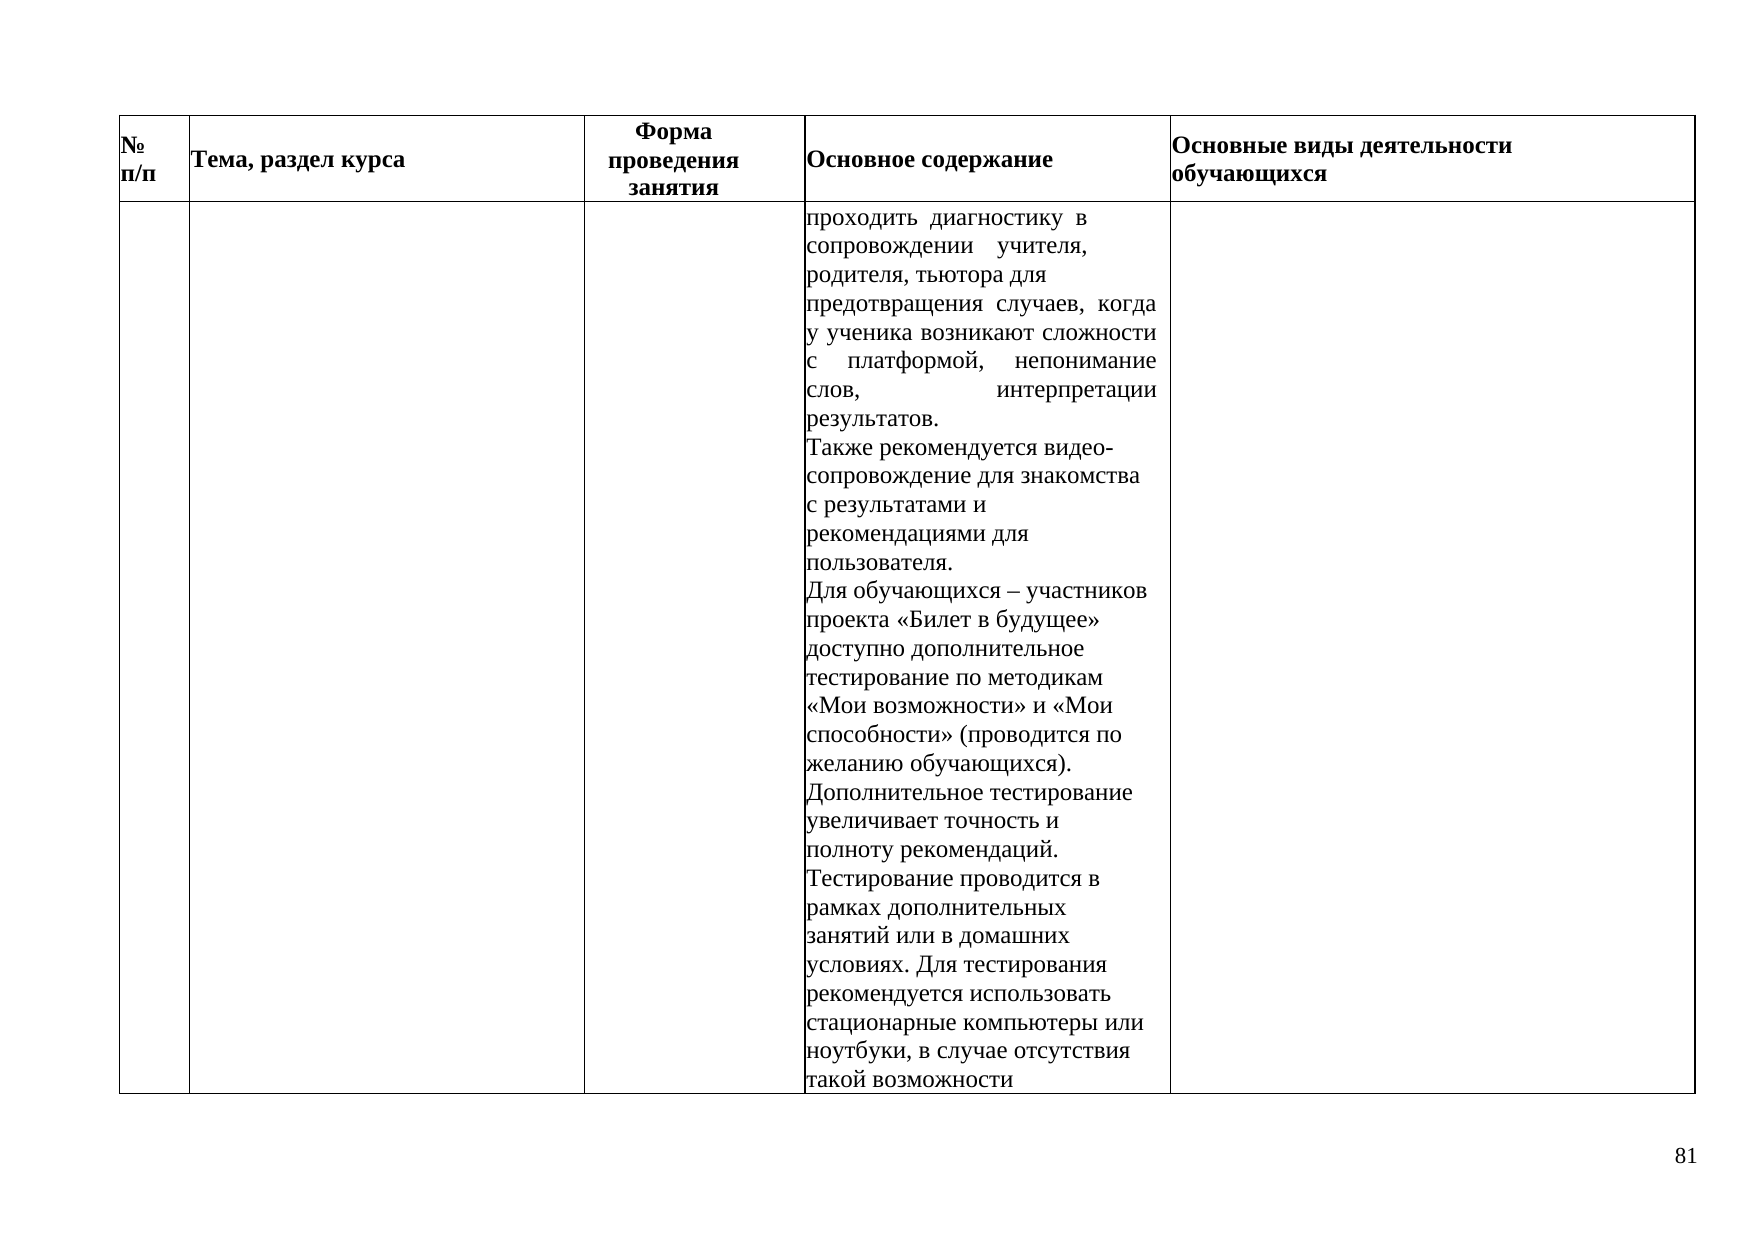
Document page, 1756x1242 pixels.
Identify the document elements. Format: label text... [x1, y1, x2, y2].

table_cell [190, 202, 584, 1093]
table_cell [120, 202, 189, 1093]
table_cell проходить диагностику в сопровождении учителя, родителя, тьютора для предотвращения случаев, когда у ученика возникают сложности с платформой, непонимание слов, интерпретации результатов. Также рекомендуется видео- сопровождение для знакомства с результатами и рекомендациями для пользователя. Для обучающихся – участников проекта «Билет в будущее» доступно дополнительное тестирование по методикам «Мои возможности» и «Мои способности» (проводится по желанию обучающихся). Дополнительное тестирование увеличивает точность и полноту рекомендаций. Тестирование проводится в рамках дополнительных занятий или в домашних условиях. Для тестирования рекомендуется использовать стационарные компьютеры или ноутбуки, в случае отсутствия такой возможности [806, 202, 1170, 1093]
table_cell [1171, 202, 1694, 1093]
table_header Основные виды деятельности обучающихся [1171, 116, 1694, 201]
table_header № п/п [120, 116, 189, 201]
table_header Основное содержание [806, 116, 1170, 201]
table_header Форма проведения занятия [585, 116, 804, 201]
table_header Тема, раздел курса [190, 116, 584, 201]
table_cell [585, 202, 804, 1093]
